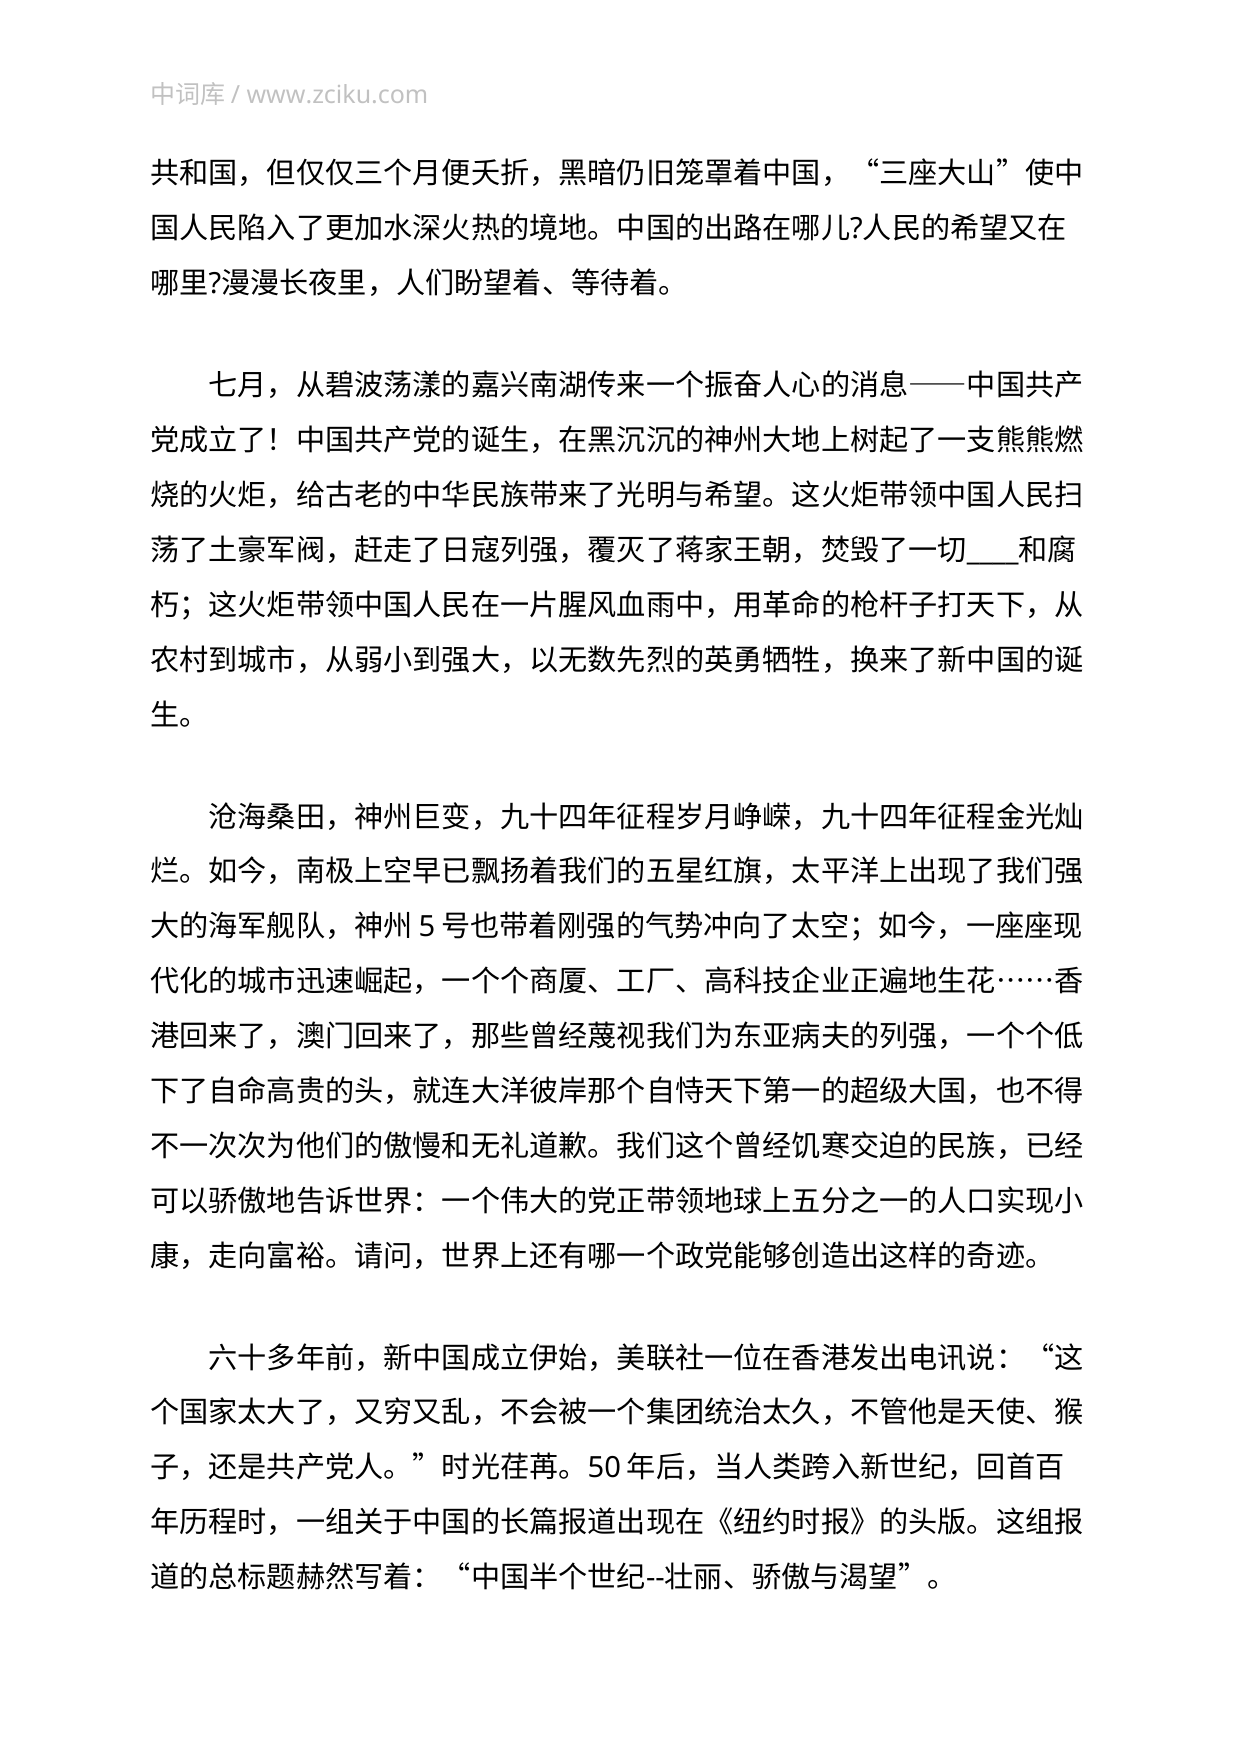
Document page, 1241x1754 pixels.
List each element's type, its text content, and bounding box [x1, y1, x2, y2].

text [150, 150, 1090, 302]
text 七月，从碧波荡漾的嘉兴南湖传来一个振奋人心的消息――中国共产党成立了！中国共产党的诞生，在黑沉沉的神州大地上树起了一支熊熊燃烧的火炬，给古老的中华民族带来了光明与希望。这火炬带领中国人民扫荡了土豪军阀，赶走了日寇列强，覆灭了蒋家王朝，焚毁了一切____和腐朽；这火炬带领中国人民在一片腥风血雨中，用革命的枪杆子打天下，从农村到城市，从弱小到强大，以无数先烈的英勇牺牲，换来了新中国的诞生。 [150, 362, 1090, 734]
text 沧海桑田，神州巨变，九十四年征程岁月峥嵘，九十四年征程金光灿烂。如今，南极上空早已飘扬着我们的五星红旗，太平洋上出现了我们强大的海军舰队，神州5号也带着刚强的气势冲向了太空；如今，一座座现代化的城市迅速崛起，一个个商厦、工厂、高科技企业正遍地生花……香港回来了，澳门回来了，那些曾经蔑视我们为东亚病夫的列强，一个个低下了自命高贵的头，就连大洋彼岸那个自恃天下第一的超级大国，也不得不一次次为他们的傲慢和无礼道歉。我们这个曾经饥寒交迫的民族，已经可以骄傲地告诉世界：一个伟大的党正带领地球上五分之一的人口实现小康，走向富裕。请问，世界上还有哪一个政党能够创造出这样的奇迹。 [150, 793, 1090, 1275]
text 六十多年前，新中国成立伊始，美联社一位在香港发出电讯说：“这个国家太大了，又穷又乱，不会被一个集团统治太久，不管他是天使、猴子，还是共产党人。”时光荏苒。50年后，当人类跨入新世纪，回首百年历程时，一组关于中国的长篇报道出现在《纽约时报》的头版。这组报道的总标题赫然写着：“中国半个世纪--壮丽、骄傲与渴望”。 [150, 1334, 1090, 1596]
